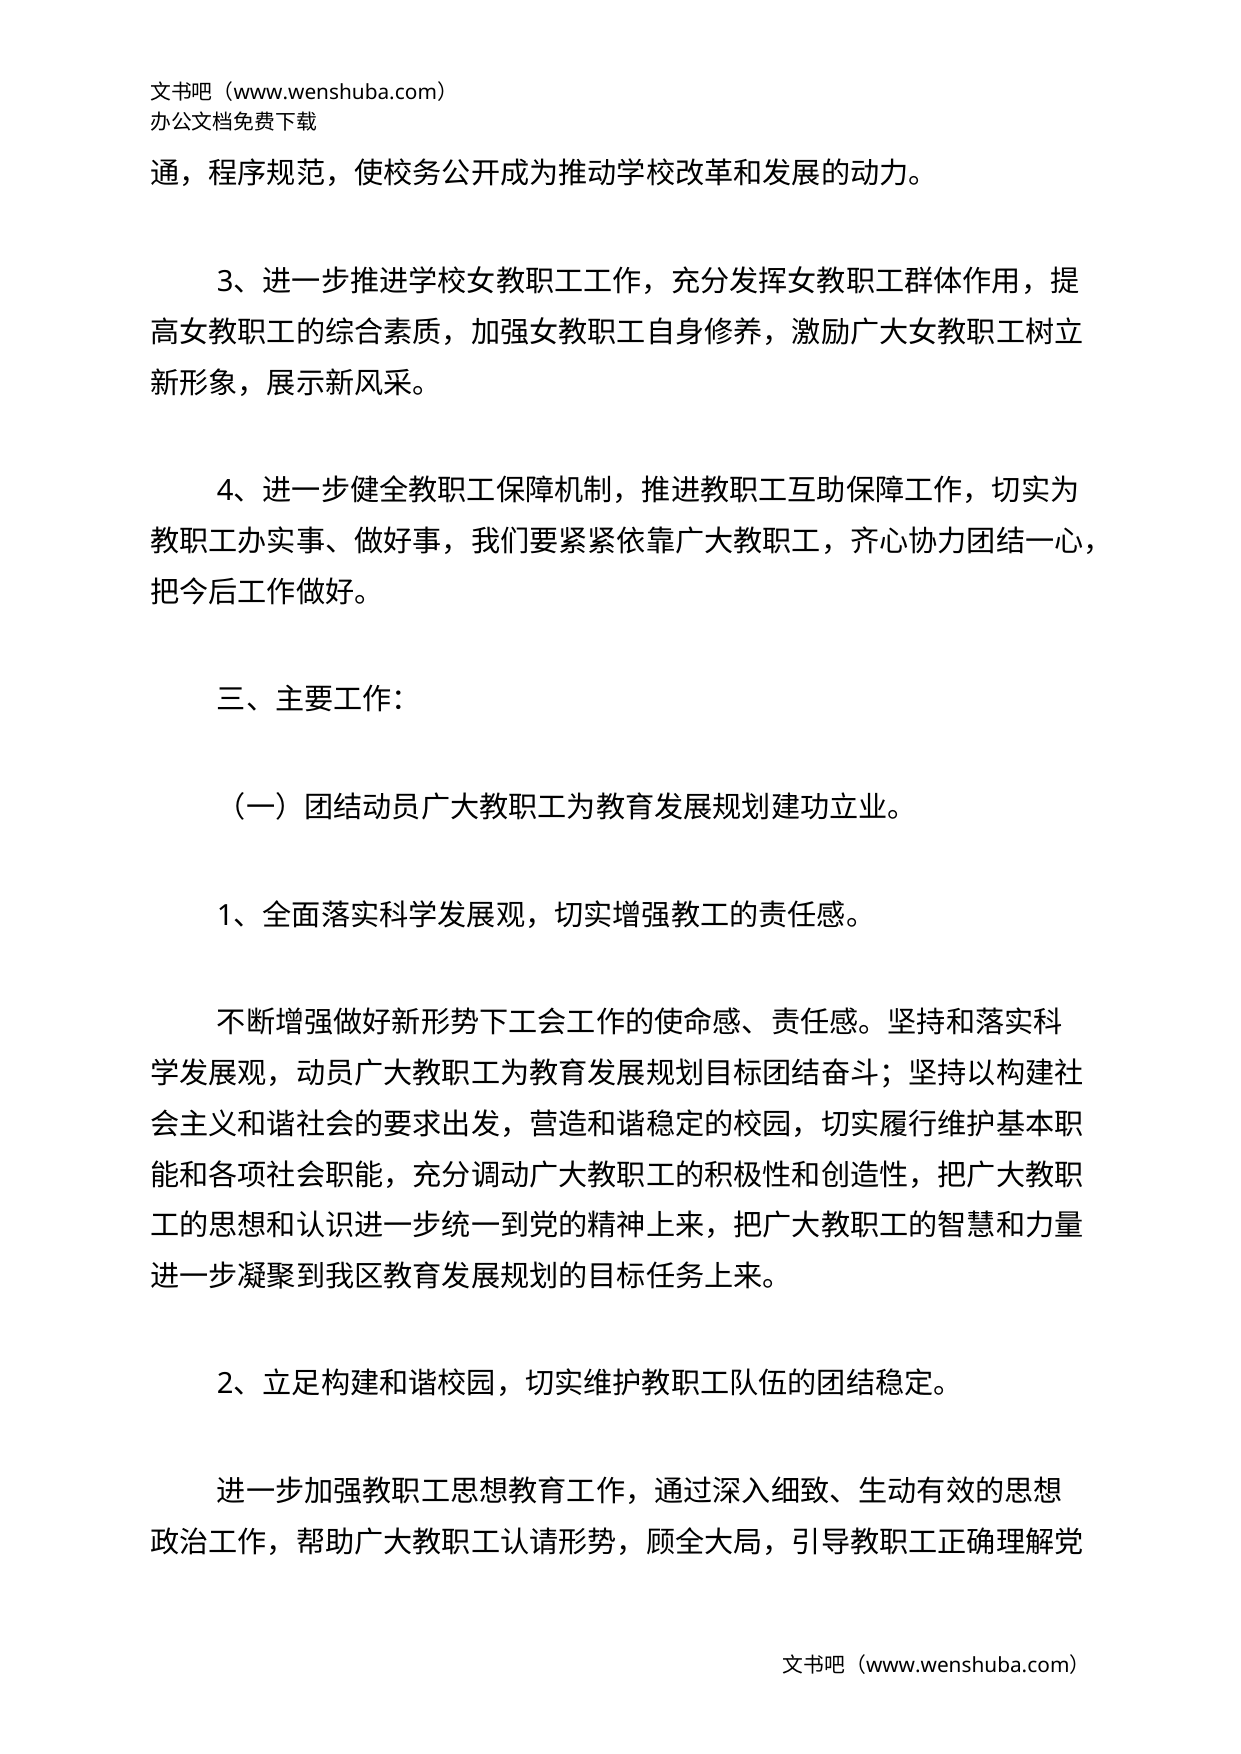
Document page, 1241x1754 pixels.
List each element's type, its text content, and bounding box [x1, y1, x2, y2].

text 2、立足构建和谐校园，切实维护教职工队伍的团结稳定。 [150, 1360, 1090, 1402]
text 1、全面落实科学发展观，切实增强教工的责任感。 [150, 891, 1090, 933]
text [150, 150, 1090, 192]
text （一）团结动员广大教职工为教育发展规划建功立业。 [150, 783, 1090, 826]
text 三、主要工作： [150, 676, 1090, 718]
text 3、进一步推进学校女教职工工作，充分发挥女教职工群体作用，提高女教职工的综合素质，加强女教职工自身修养，激励广大女教职工树立新形象，展示新风采。 [150, 258, 1090, 401]
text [150, 1468, 1090, 1561]
text 4、进一步健全教职工保障机制，推进教职工互助保障工作，切实为教职工办实事、做好事，我们要紧紧依靠广大教职工，齐心协力团结一心，把今后工作做好。 [150, 467, 1090, 611]
text 不断增强做好新形势下工会工作的使命感、责任感。坚持和落实科学发展观，动员广大教职工为教育发展规划目标团结奋斗；坚持以构建社会主义和谐社会的要求出发，营造和谐稳定的校园，切实履行维护基本职能和各项社会职能，充分调动广大教职工的积极性和创造性，把广大教职工的思想和认识进一步统一到党的精神上来，把广大教职工的智慧和力量进一步凝聚到我区教育发展规划的目标任务上来。 [150, 999, 1090, 1295]
